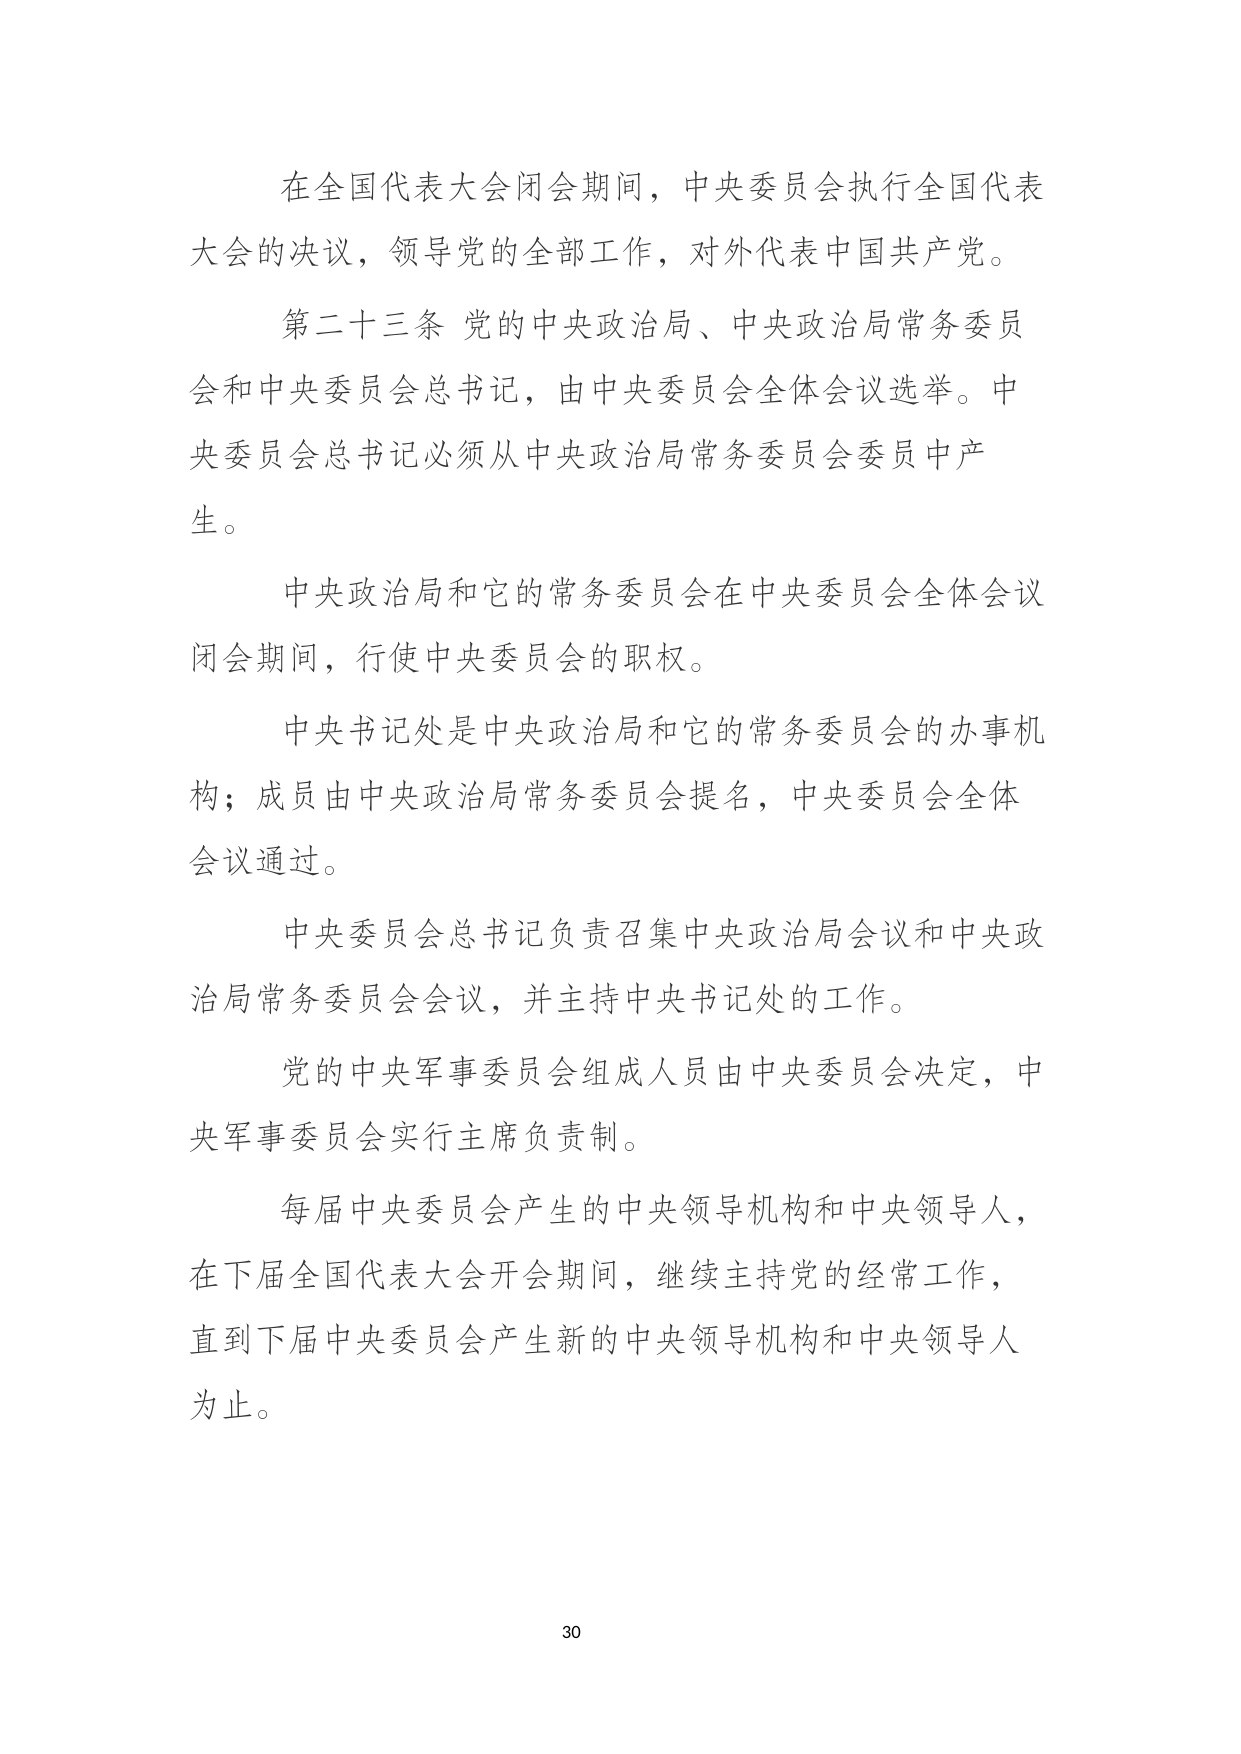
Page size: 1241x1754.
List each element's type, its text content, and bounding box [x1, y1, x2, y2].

text 中央政治局和它的常务委员会在中央委员会全体会议闭会期间，行使中央委员会的职权。 [187, 562, 1053, 692]
text 中央委员会总书记负责召集中央政治局会议和中央政治局常务委员会会议，并主持中央书记处的工作。 [187, 903, 1053, 1033]
text 每届中央委员会产生的中央领导机构和中央领导人，在下届全国代表大会开会期间，继续主持党的经常工作，直到下届中央委员会产生新的中央领导机构和中央领导人为止。 [187, 1179, 1053, 1439]
text 第二十三条 党的中央政治局、中央政治局常务委员会和中央委员会总书记，由中央委员会全体会议选举。中央委员会总书记必须从中央政治局常务委员会委员中产生。 [187, 294, 1053, 554]
text 在全国代表大会闭会期间，中央委员会执行全国代表大会的决议，领导党的全部工作，对外代表中国共产党。 [187, 156, 1053, 286]
text 中央书记处是中央政治局和它的常务委员会的办事机构；成员由中央政治局常务委员会提名，中央委员会全体会议通过。 [187, 700, 1053, 895]
text 党的中央军事委员会组成人员由中央委员会决定，中央军事委员会实行主席负责制。 [187, 1041, 1053, 1171]
